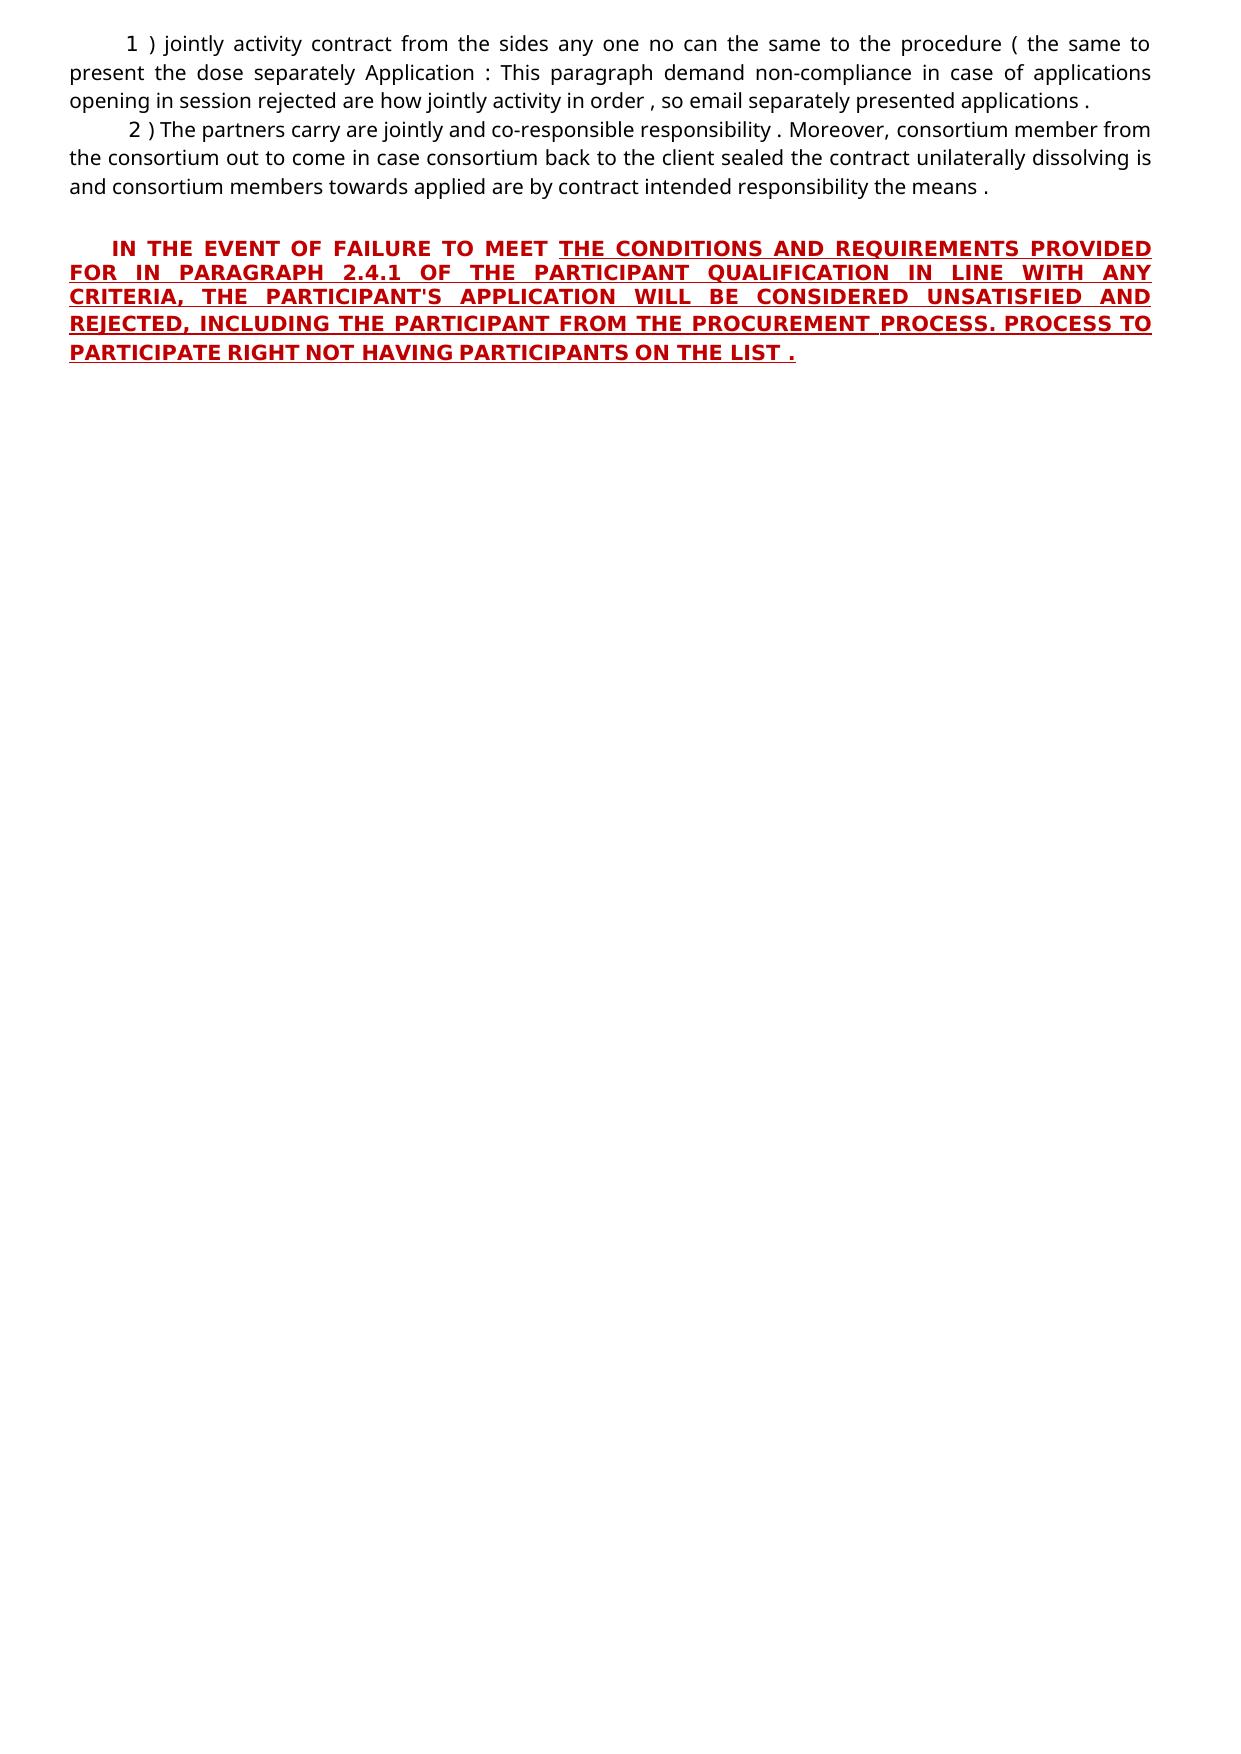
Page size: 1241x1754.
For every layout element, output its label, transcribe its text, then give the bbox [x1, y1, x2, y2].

text 1 ) jointly activity contract from the sides any one no can the same to the procedure ( the same to present the dose separately Application : This paragraph demand non-compliance in case of applications opening in session rejected are how jointly activity in order , so email separately presented applications . [69, 29, 1152, 115]
text IN THE EVENT OF FAILURE TO MEET THE CONDITIONS AND REQUIREMENTS PROVIDED FOR IN PARAGRAPH 2.4.1 OF THE PARTICIPANT QUALIFICATION IN LINE WITH ANY CRITERIA, THE PARTICIPANT'S APPLICATION WILL BE CONSIDERED UNSATISFIED AND REJECTED, INCLUDING THE PARTICIPANT FROM THE PROCUREMENT PROCESS. PROCESS TO PARTICIPATE RIGHT NOT HAVING PARTICIPANTS ON THE LIST . [69, 237, 1152, 282]
text IN THE EVENT OF FAILURE TO MEET THE CONDITIONS AND REQUIREMENTS PROVIDED FOR IN PARAGRAPH 2.4.1 OF THE PARTICIPANT QUALIFICATION IN LINE WITH ANY CRITERIA, THE PARTICIPANT'S APPLICATION WILL BE CONSIDERED UNSATISFIED AND REJECTED, INCLUDING THE PARTICIPANT FROM THE PROCUREMENT PROCESS. PROCESS TO PARTICIPATE RIGHT NOT HAVING PARTICIPANTS ON THE LIST . [69, 283, 1152, 366]
text 2 ) The partners carry are jointly and co-responsible responsibility . Moreover, consortium member from the consortium out to come in case consortium back to the client sealed the contract unilaterally dissolving is and consortium members towards applied are by contract intended responsibility the means . [69, 115, 1152, 200]
